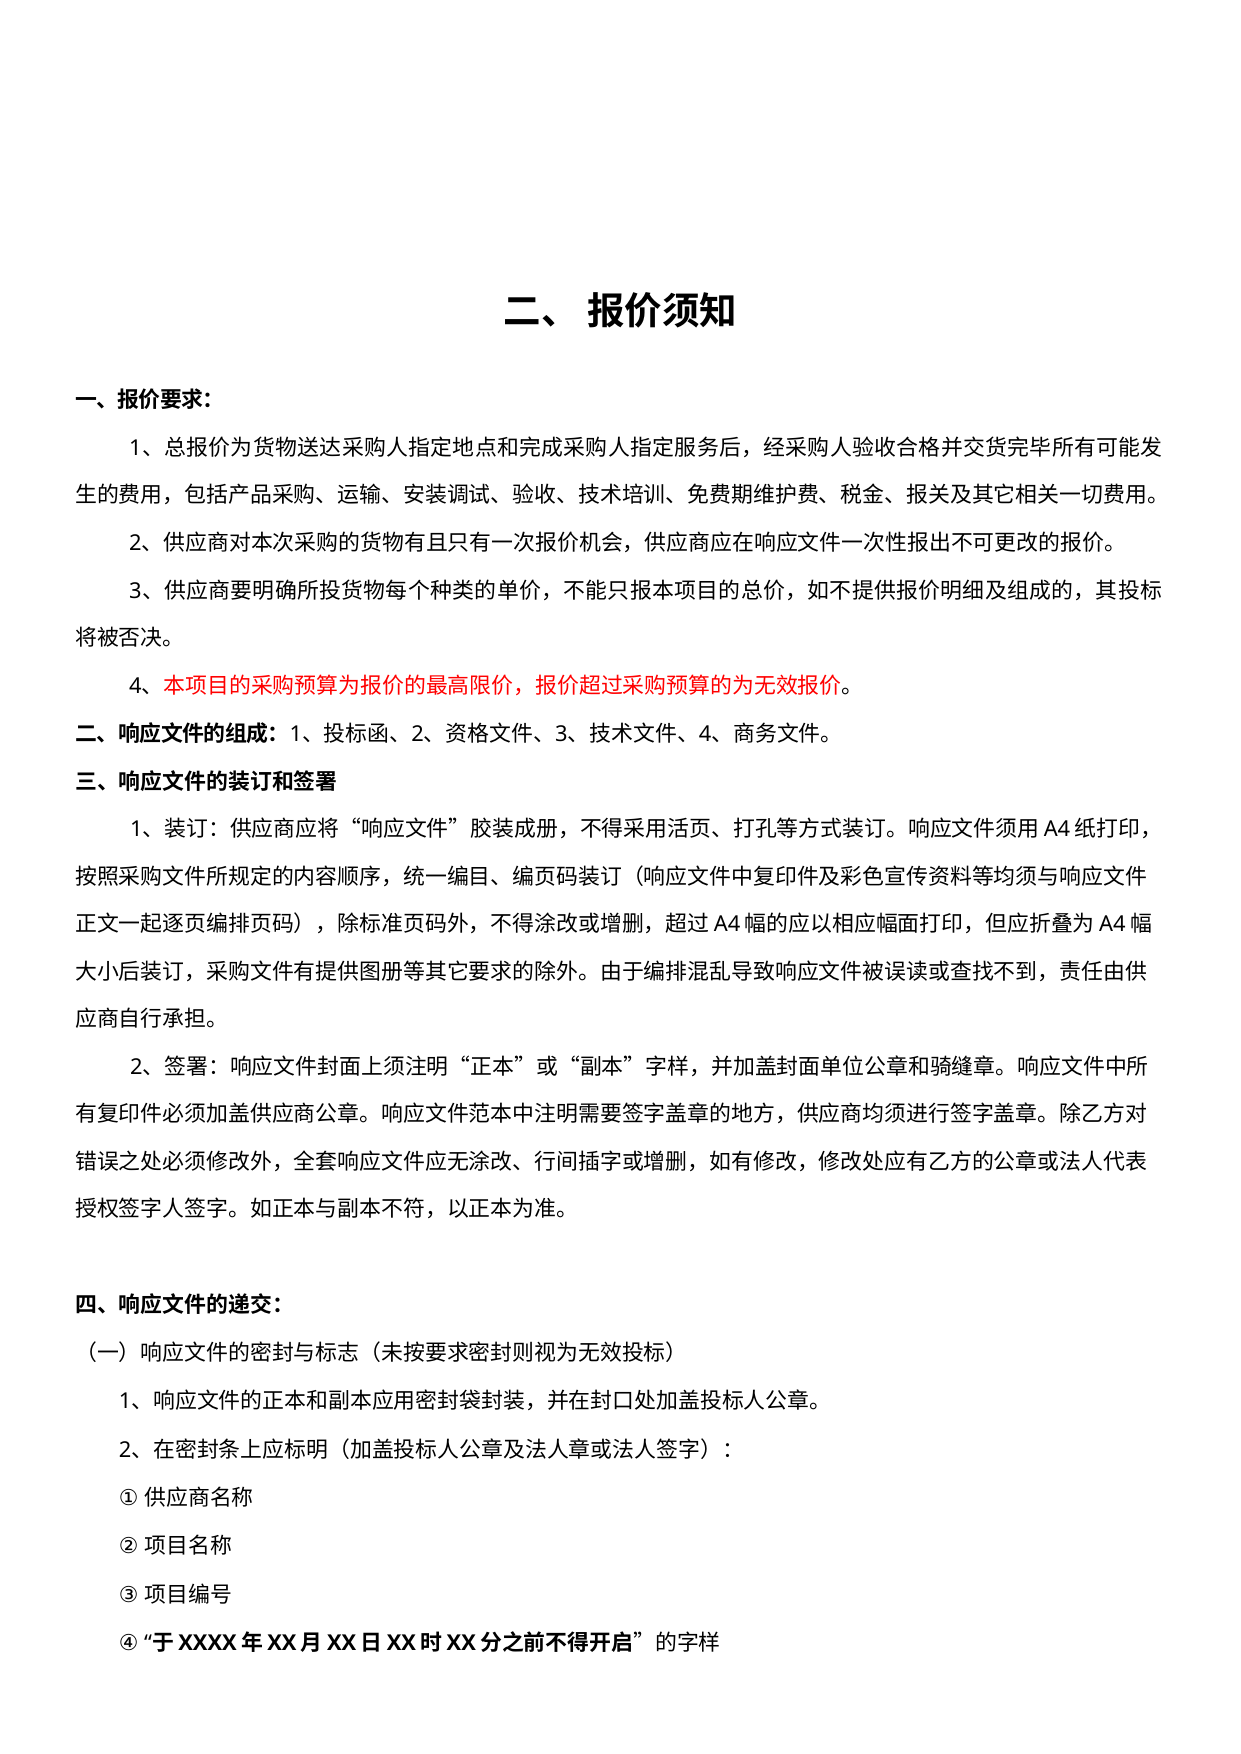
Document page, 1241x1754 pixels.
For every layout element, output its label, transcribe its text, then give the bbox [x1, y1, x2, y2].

text 1、总报价为货物送达采购人指定地点和完成采购人指定服务后，经采购人验收合格并交货完毕所有可能发生的费用，包括产品采购、运输、安装调试、验收、技术培训、免费期维护费、税金、报关及其它相关一切费用。 [75, 430, 1165, 509]
text ② 项目名称 [75, 1528, 1165, 1561]
text 1、装订：供应商应将“响应文件”胶装成册，不得采用活页、打孔等方式装订。响应文件须用A4纸打印，按照采购文件所规定的内容顺序，统一编目、编页码装订（响应文件中复印件及彩色宣传资料等均须与响应文件正文一起逐页编排页码），除标准页码外，不得涂改或增删，超过A4幅的应以相应幅面打印，但应折叠为A4幅大小后装订，采购文件有提供图册等其它要求的除外。由于编排混乱导致响应文件被误读或查找不到，责任由供应商自行承担。 [75, 811, 1165, 1033]
text 1、响应文件的正本和副本应用密封袋封装，并在封口处加盖投标人公章。 [75, 1383, 1165, 1416]
text （一）响应文件的密封与标志（未按要求密封则视为无效投标） [75, 1335, 1165, 1367]
text 四、响应文件的递交： [75, 1286, 1165, 1319]
text 2、在密封条上应标明（加盖投标人公章及法人章或法人签字）： [75, 1431, 1165, 1464]
text 三、响应文件的装订和签署 [75, 764, 1165, 795]
text 4、本项目的采购预算为报价的最高限价，报价超过采购预算的为无效报价。 [75, 668, 1165, 699]
text 3、供应商要明确所投货物每个种类的单价，不能只报本项目的总价，如不提供报价明细及组成的，其投标将被否决。 [75, 573, 1165, 652]
text 一、报价要求： [75, 382, 1165, 414]
text 2、签署：响应文件封面上须注明“正本”或“副本”字样，并加盖封面单位公章和骑缝章。响应文件中所有复印件必须加盖供应商公章。响应文件范本中注明需要签字盖章的地方，供应商均须进行签字盖章。除乙方对错误之处必须修改外，全套响应文件应无涂改、行间插字或增删，如有修改，修改处应有乙方的公章或法人代表授权签字人签字。如正本与副本不符，以正本为准。 [75, 1049, 1165, 1223]
text ③ 项目编号 [75, 1576, 1165, 1609]
text ① 供应商名称 [75, 1480, 1165, 1512]
text ④ “于XXXX年XX月XX日XX时XX分之前不得开启”的字样 [75, 1625, 1165, 1657]
text 二、 报价须知 [75, 276, 1165, 341]
text 2、供应商对本次采购的货物有且只有一次报价机会，供应商应在响应文件一次性报出不可更改的报价。 [75, 525, 1165, 557]
text 二、响应文件的组成：1、投标函、2、资格文件、3、技术文件、4、商务文件。 [75, 715, 1165, 748]
